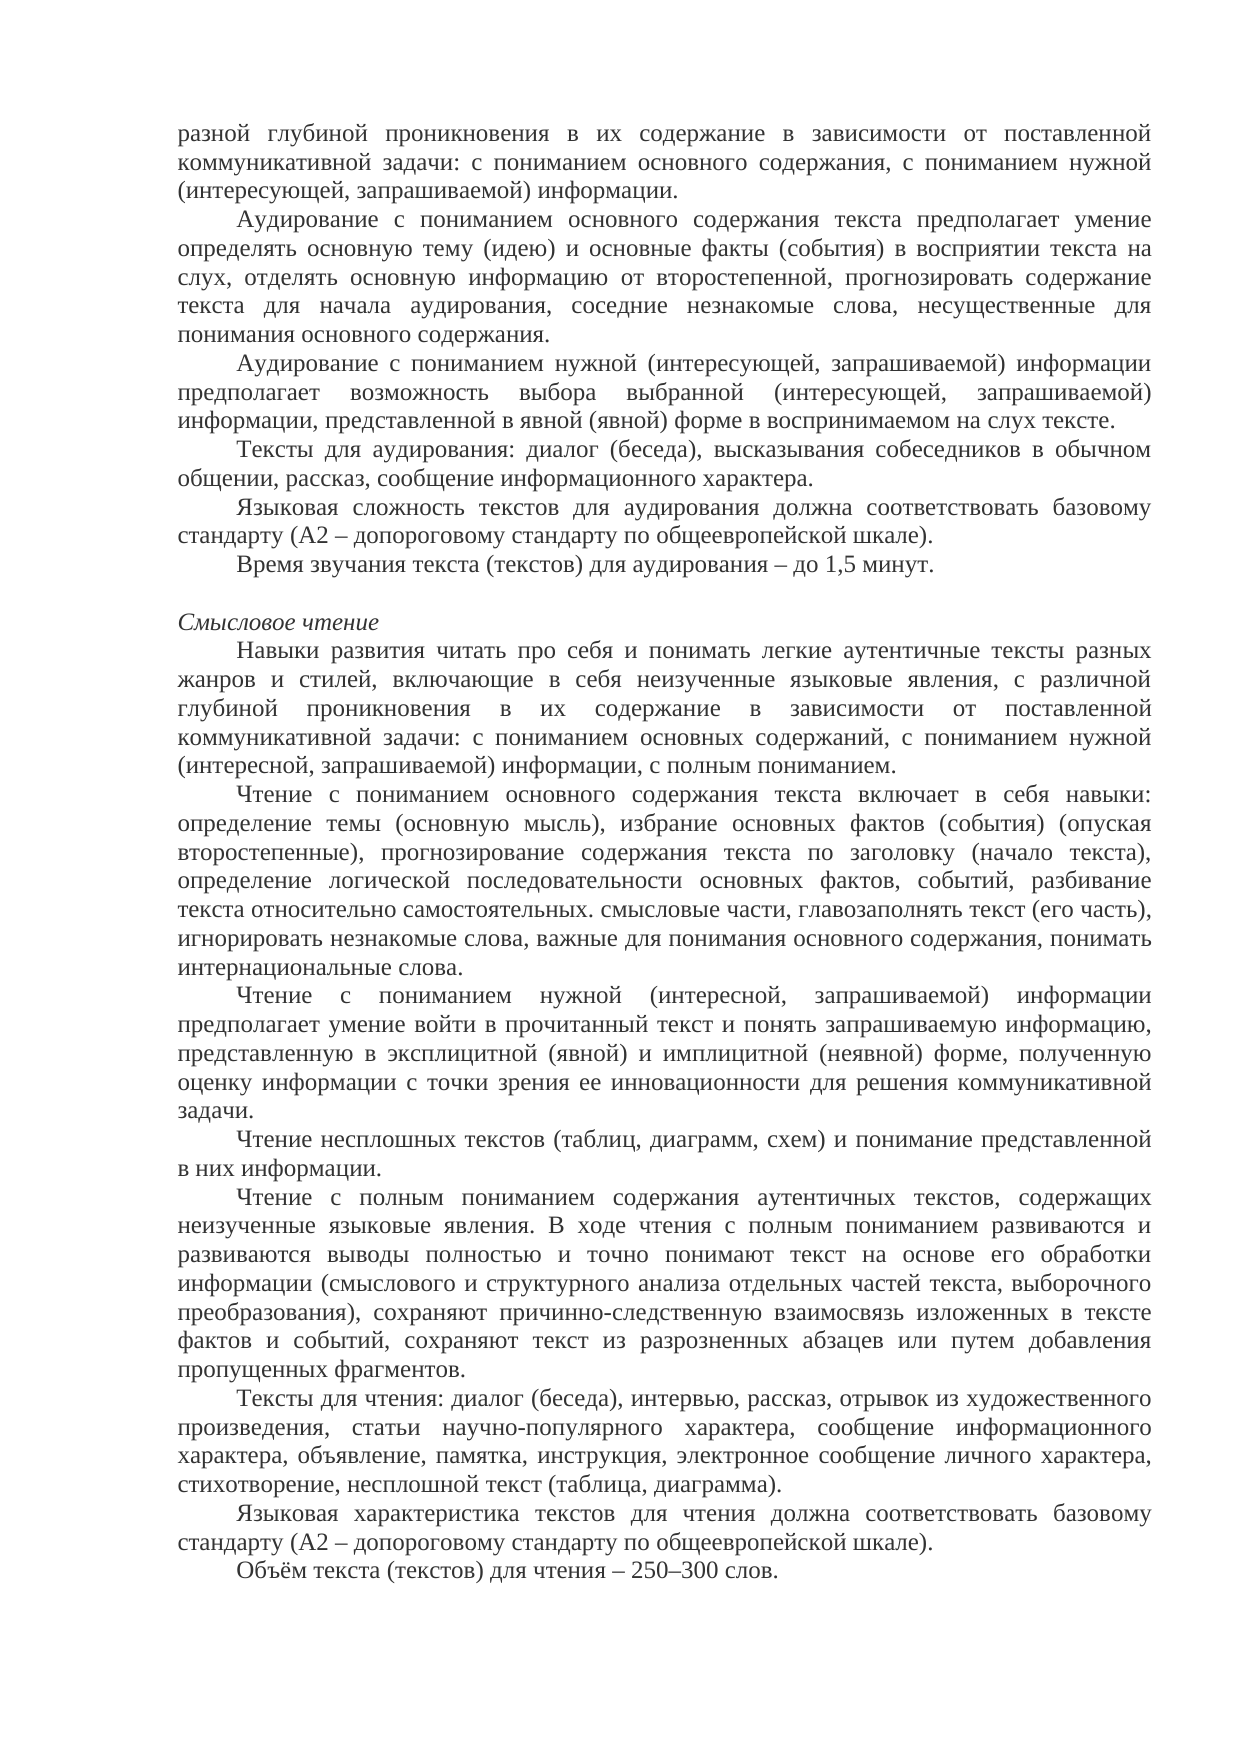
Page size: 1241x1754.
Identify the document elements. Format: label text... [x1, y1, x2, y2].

text Чтение с полным пониманием содержания аутентичных текстов, содержащих неизученные языковые явления. В ходе чтения с полным пониманием развиваются и развиваются выводы полностью и точно понимают текст на основе его обработки информации (смыслового и структурного анализа отдельных частей текста, выборочного преобразования), сохраняют причинно-следственную взаимосвязь изложенных в тексте фактов и событий, сохраняют текст из разрозненных абзацев или путем добавления пропущенных фрагментов. [177, 1182, 1152, 1383]
text Чтение с пониманием нужной (интересной, запрашиваемой) информации предполагает умение войти в прочитанный текст и понять запрашиваемую информацию, представленную в эксплицитной (явной) и имплицитной (неявной) форме, полученную оценку информации с точки зрения ее инновационности для решения коммуникативной задачи. [177, 981, 1152, 1124]
text Смысловое чтение [177, 578, 1152, 636]
text Языковая характеристика текстов для чтения должна соответствовать базовому стандарту (А2 – допороговому стандарту по общеевропейской шкале). [177, 1498, 1152, 1556]
text Тексты для чтения: диалог (беседа), интервью, рассказ, отрывок из художественного произведения, статьи научно-популярного характера, сообщение информационного характера, объявление, памятка, инструкция, электронное сообщение личного характера, стихотворение, несплошной текст (таблица, диаграмма). [177, 1383, 1152, 1498]
text Аудирование с пониманием нужной (интересующей, запрашиваемой) информации предполагает возможность выбора выбранной (интересующей, запрашиваемой) информации, представленной в явной (явной) форме в воспринимаемом на слух тексте. [177, 348, 1152, 434]
text Навыки развития читать про себя и понимать легкие аутентичные тексты разных жанров и стилей, включающие в себя неизученные языковые явления, с различной глубиной проникновения в их содержание в зависимости от поставленной коммуникативной задачи: с пониманием основных содержаний, с пониманием нужной (интересной, запрашиваемой) информации, с полным пониманием. [177, 636, 1152, 779]
text Объём текста (текстов) для чтения – 250–300 слов. [177, 1556, 1152, 1584]
text Аудирование с пониманием основного содержания текста предполагает умение определять основную тему (идею) и основные факты (события) в восприятии текста на слух, отделять основную информацию от второстепенной, прогнозировать содержание текста для начала аудирования, соседние незнакомые слова, несущественные для понимания основного содержания. [177, 204, 1152, 348]
text Чтение с пониманием основного содержания текста включает в себя навыки: определение темы (основную мысль), избрание основных фактов (события) (опуская второстепенные), прогнозирование содержания текста по заголовку (начало текста), определение логической последовательности основных фактов, событий, разбивание текста относительно самостоятельных. смысловые части, главозаполнять текст (его часть), игнорировать незнакомые слова, важные для понимания основного содержания, понимать интернациональные слова. [177, 779, 1152, 981]
text Время звучания текста (текстов) для аудирования – до 1,5 минут. [177, 549, 1152, 578]
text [177, 118, 1152, 204]
text Чтение несплошных текстов (таблиц, диаграмм, схем) и понимание представленной в них информации. [177, 1124, 1152, 1182]
text Языковая сложность текстов для аудирования должна соответствовать базовому стандарту (А2 – допороговому стандарту по общеевропейской шкале). [177, 492, 1152, 549]
text Тексты для аудирования: диалог (беседа), высказывания собеседников в обычном общении, рассказ, сообщение информационного характера. [177, 434, 1152, 492]
